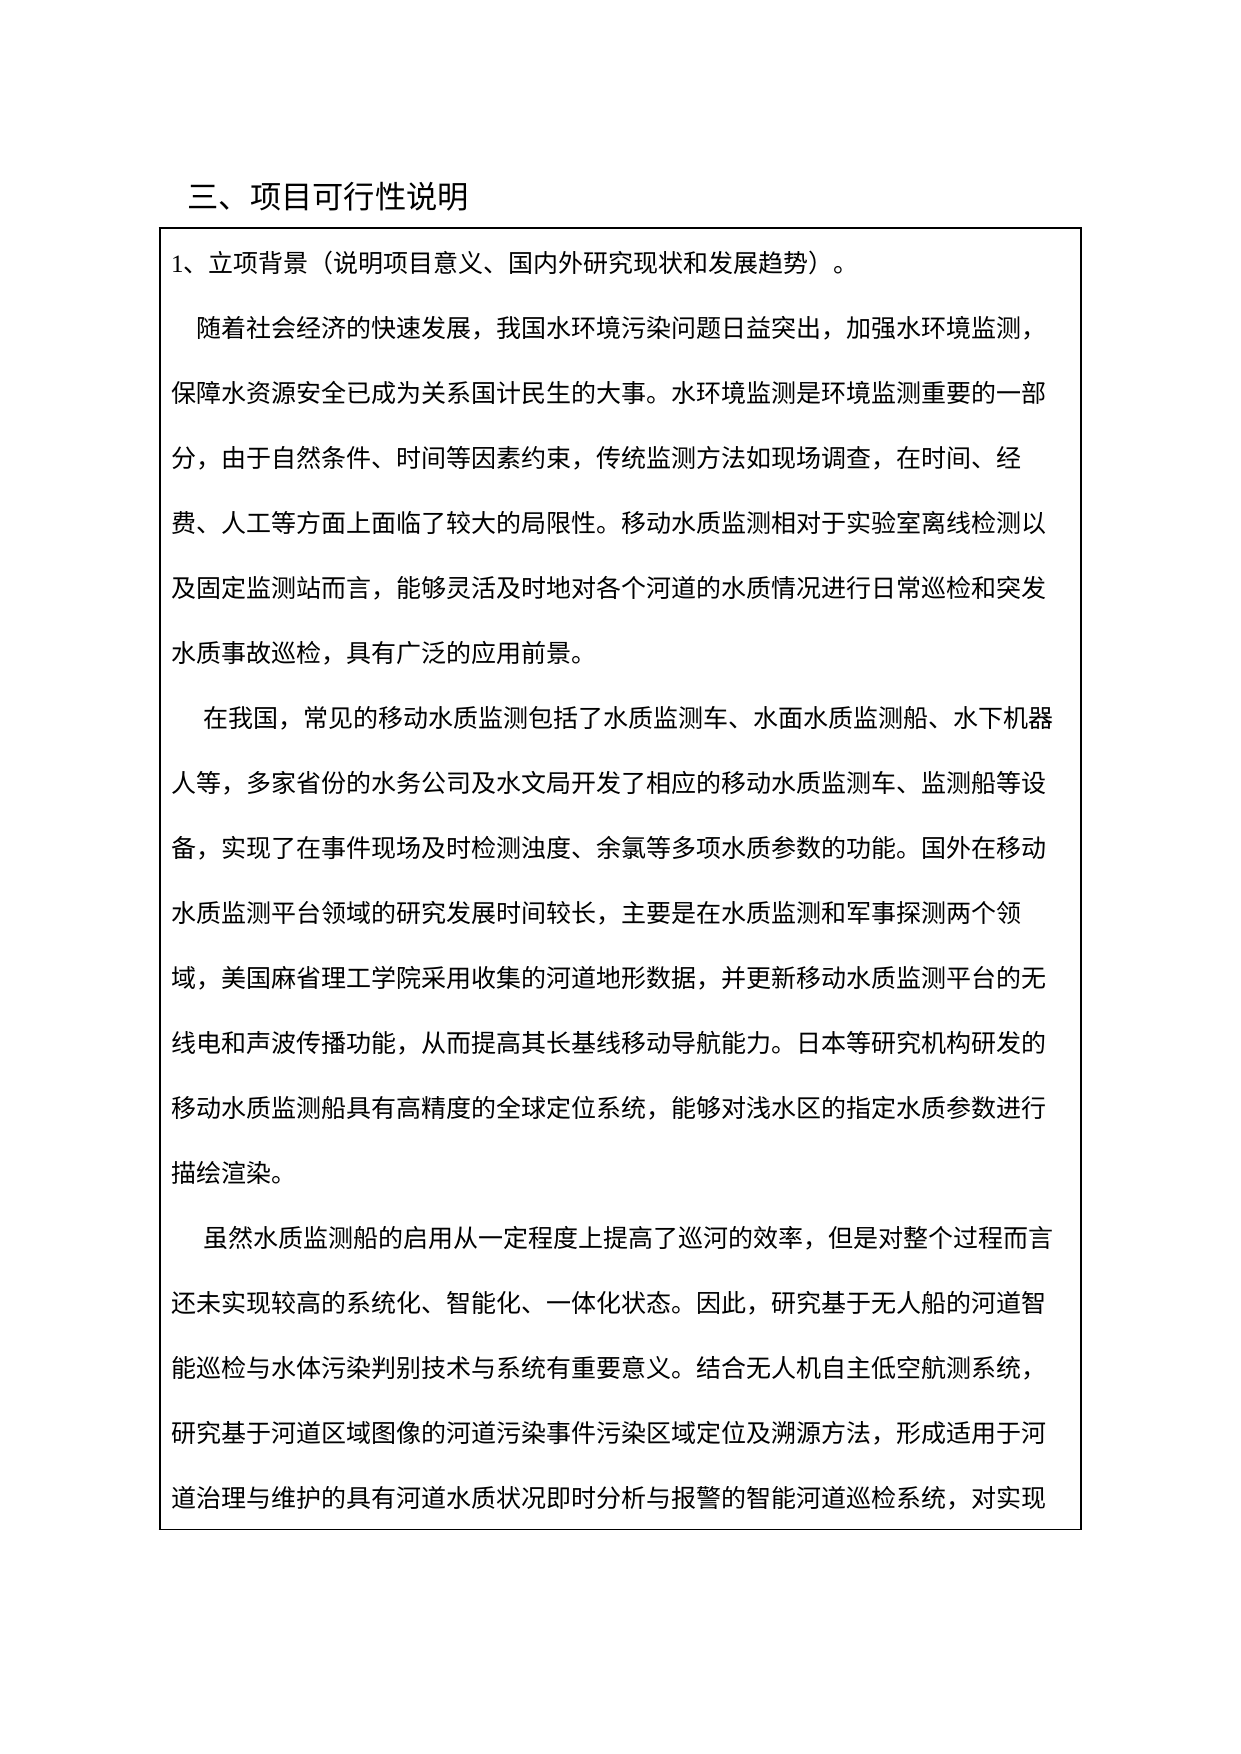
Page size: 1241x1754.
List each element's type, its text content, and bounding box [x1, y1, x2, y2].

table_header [161, 229, 1080, 1529]
text 三、项目可行性说明 [187, 162, 1053, 227]
